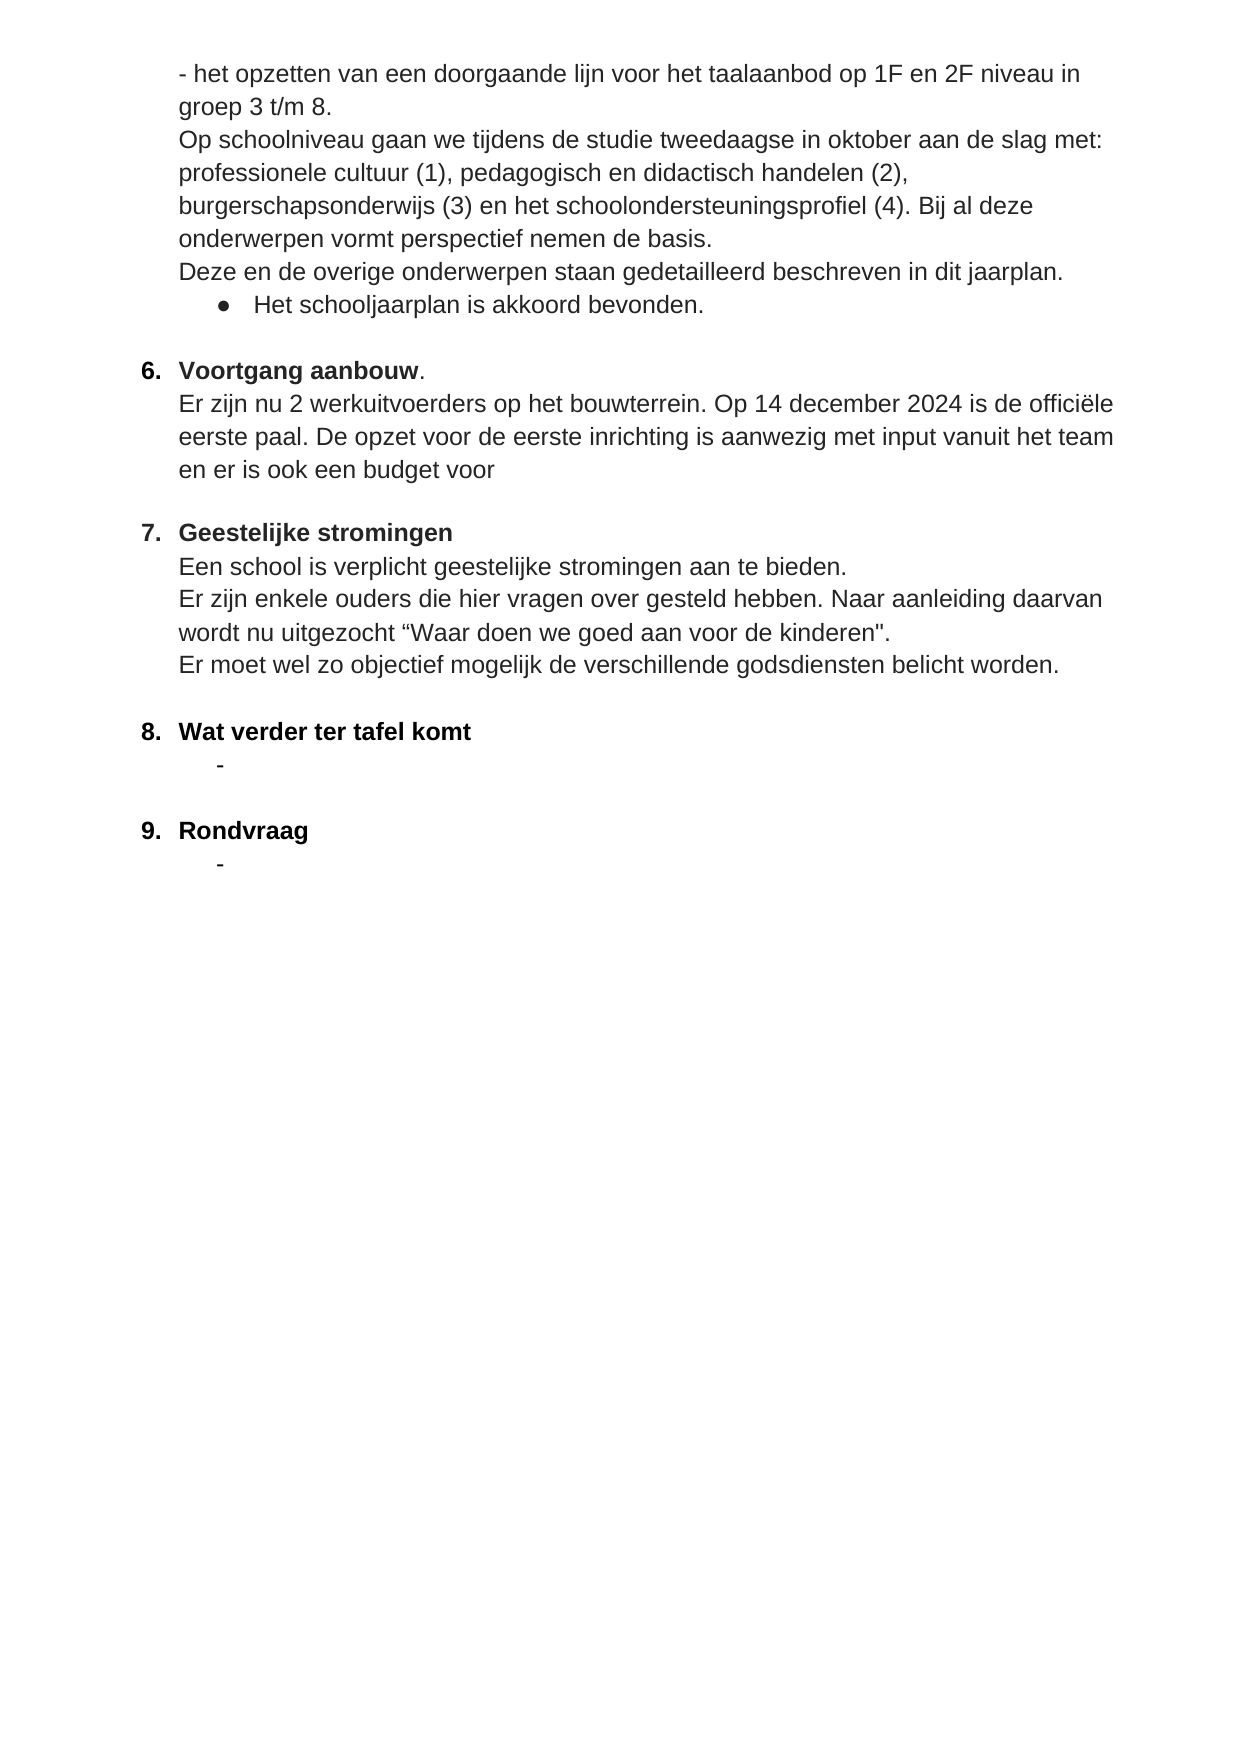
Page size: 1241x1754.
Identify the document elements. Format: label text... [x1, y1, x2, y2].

text Er moet wel zo objectief mogelijk de verschillende godsdiensten belicht worden. [178, 651, 1136, 679]
list Wat verder ter tafel komt [141, 717, 1136, 745]
text Op schoolniveau gaan we tijdens de studie tweedaagse in oktober aan de slag met: professionele cultuur (1), pedagogisch en didactisch handelen (2), burgerschapsonderwijs (3) en het schoolondersteuningsprofiel (4). Bij al deze onderwerpen vormt perspectief nemen de basis. [178, 125, 1136, 253]
text Er zijn nu 2 werkuitvoerders op het bouwterrein. Op 14 december 2024 is de officiële eerste paal. De opzet voor de eerste inrichting is aanwezig met input vanuit het team en er is ook een budget voor [178, 389, 1136, 484]
text Er zijn enkele ouders die hier vragen over gesteld hebben. Naar aanleiding daarvan wordt nu uitgezocht “Waar doen we goed aan voor de kinderen". [178, 584, 1136, 646]
list Voortgang aanbouw. [141, 356, 1136, 385]
text Deze en de overige onderwerpen staan gedetailleerd beschreven in dit jaarplan. [178, 257, 1136, 286]
text Een school is verplicht geestelijke stromingen aan te bieden. [178, 551, 1136, 580]
list Rondvraag [141, 816, 1136, 844]
list Het schooljaarplan is akkoord bevonden. [216, 290, 1136, 319]
text - het opzetten van een doorgaande lijn voor het taalaanbod op 1F en 2F niveau in groep 3 t/m 8. [178, 59, 1136, 121]
list Geestelijke stromingen [141, 518, 1136, 547]
